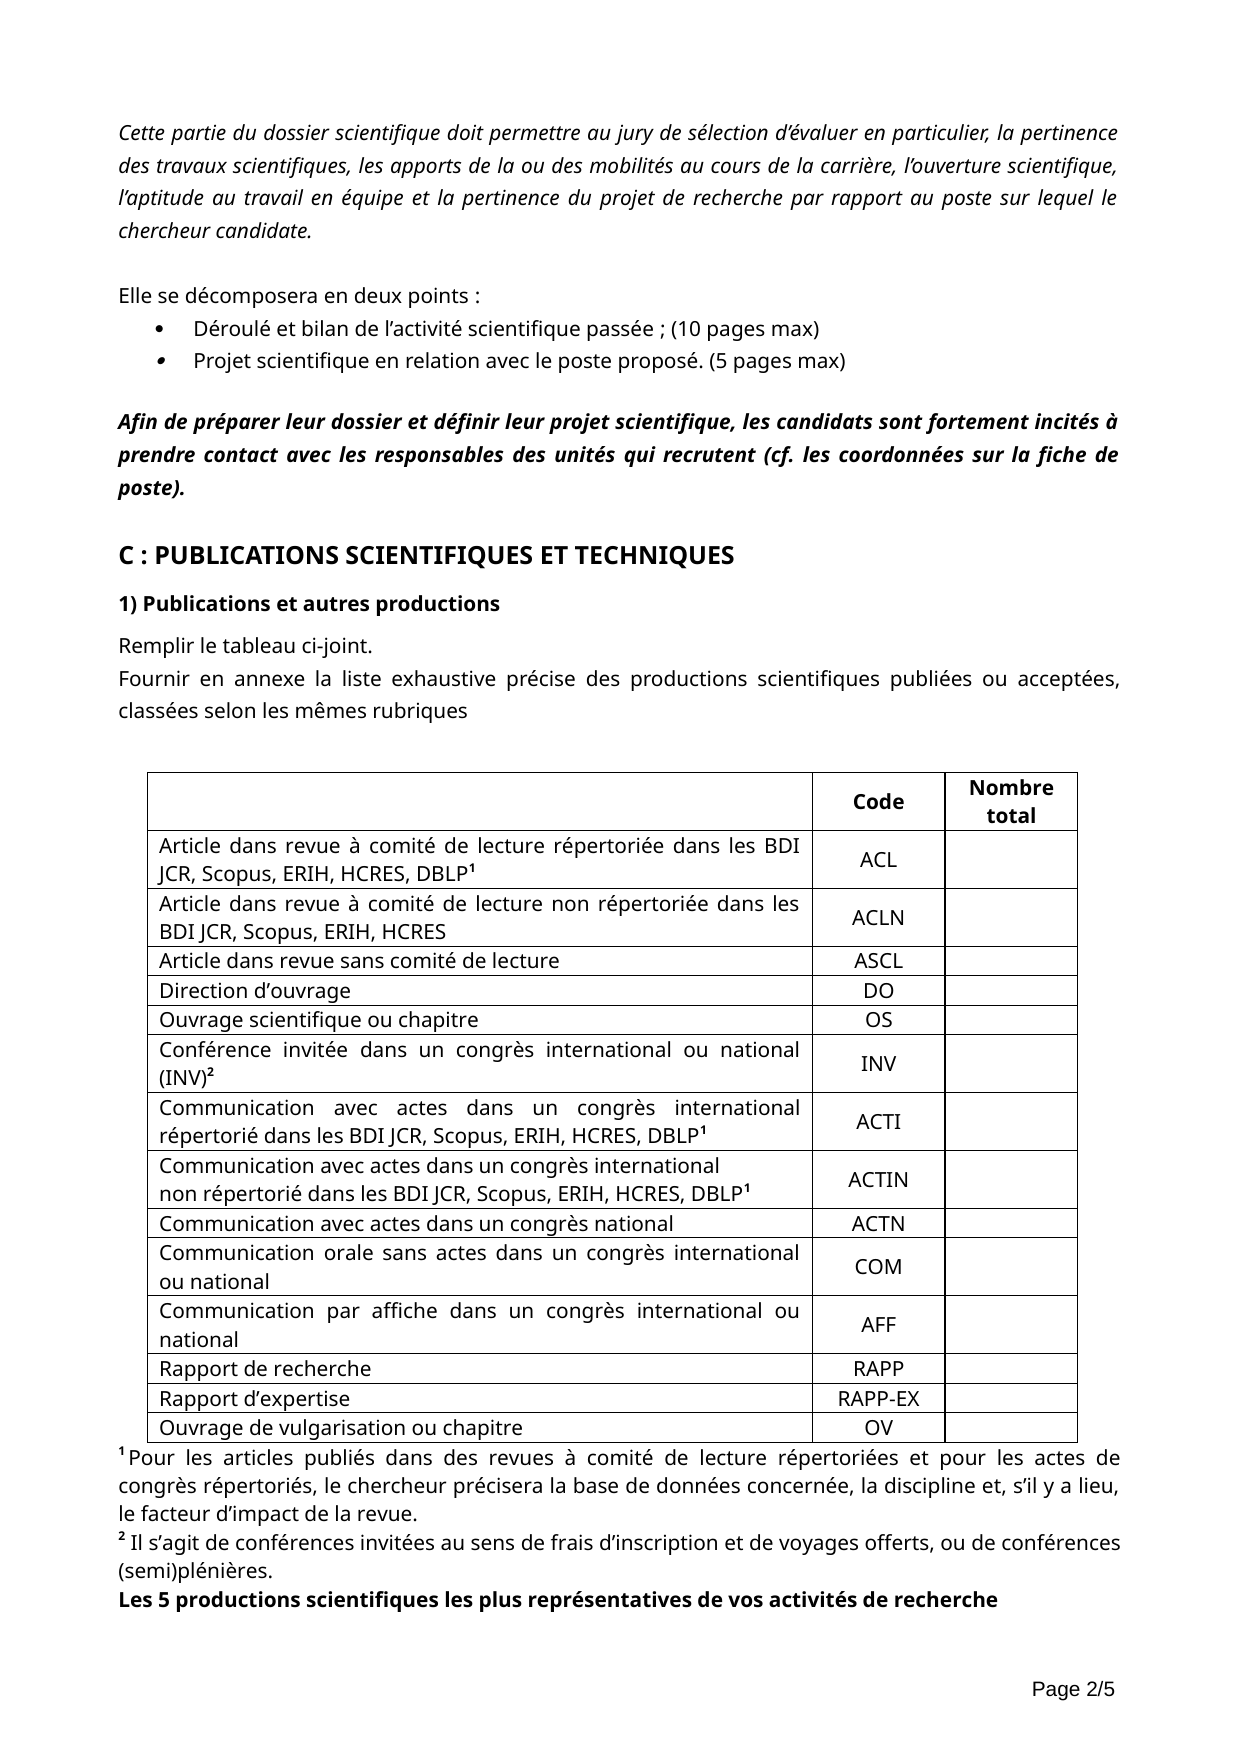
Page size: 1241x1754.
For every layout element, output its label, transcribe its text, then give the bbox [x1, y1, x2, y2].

table_cell OV [813, 1413, 944, 1442]
table_cell INV [813, 1035, 944, 1092]
table_cell Article dans revue à comité de lecture non répertoriée dans les BDI JCR, Scopus, ERIH, HCRES [148, 889, 812, 946]
table_cell [946, 1238, 1077, 1295]
table_cell [946, 1006, 1077, 1034]
table_cell [946, 1093, 1077, 1150]
table_cell Conférence invitée dans un congrès international ou national (INV)2 [148, 1035, 812, 1092]
text Afin de préparer leur dossier et définir leur projet scientifique, les candidats sont fortement incités à prendre contact avec les responsables des unités qui recrutent (cf. les coordonnées sur la fiche de poste). [118, 407, 1122, 501]
table_cell Communication avec actes dans un congrès national [148, 1209, 812, 1237]
table_cell Ouvrage de vulgarisation ou chapitre [148, 1413, 812, 1442]
text Remplir le tableau ci-joint. [118, 631, 1122, 660]
table_cell Article dans revue sans comité de lecture [148, 947, 812, 975]
table_cell ACTI [813, 1093, 944, 1150]
table_cell [946, 1296, 1077, 1353]
table_cell [946, 1384, 1077, 1412]
table_cell [946, 889, 1077, 946]
text Elle se décomposera en deux points : [118, 281, 1122, 309]
table_cell [946, 831, 1077, 888]
table_cell [946, 1151, 1077, 1208]
text Les 5 productions scientifiques les plus représentatives de vos activités de recherche [118, 1585, 1122, 1613]
text Fournir en annexe la liste exhaustive précise des productions scientifiques publiées ou acceptées, classées selon les mêmes rubriques [118, 664, 1122, 725]
table_header Nombre total [946, 773, 1077, 830]
table_cell COM [813, 1238, 944, 1295]
table_cell RAPP [813, 1354, 944, 1383]
table_cell [946, 1413, 1077, 1442]
table_header [148, 773, 812, 830]
table_header Code [813, 773, 944, 830]
table_cell Communication avec actes dans un congrès international non répertorié dans les BDI JCR, Scopus, ERIH, HCRES, DBLP1 [148, 1151, 812, 1208]
table_cell Rapport d’expertise [148, 1384, 812, 1412]
table_cell ASCL [813, 947, 944, 975]
table_cell AFF [813, 1296, 944, 1353]
text 1 Pour les articles publiés dans des revues à comité de lecture répertoriées et pour les actes de congrès répertoriés, le chercheur précisera la base de données concernée, la discipline et, s’il y a lieu, le facteur d’impact de la revue. [118, 1443, 1122, 1528]
table_cell [946, 947, 1077, 975]
table_cell [946, 976, 1077, 1004]
text C : PUBLICATIONS SCIENTIFIQUES ET TECHNIQUES [118, 538, 1122, 572]
table_cell Communication avec actes dans un congrès international répertorié dans les BDI JCR, Scopus, ERIH, HCRES, DBLP1 [148, 1093, 812, 1150]
table_cell [946, 1354, 1077, 1383]
table_cell [946, 1209, 1077, 1237]
text 1) Publications et autres productions [118, 589, 1122, 617]
table_cell RAPP-EX [813, 1384, 944, 1412]
table_cell DO [813, 976, 944, 1004]
table_cell Article dans revue à comité de lecture répertoriée dans les BDI JCR, Scopus, ERIH, HCRES, DBLP1 [148, 831, 812, 888]
table_cell ACTN [813, 1209, 944, 1237]
text 2 Il s’agit de conférences invitées au sens de frais d’inscription et de voyages offerts, ou de conférences (semi)plénières. [118, 1528, 1122, 1585]
table_cell OS [813, 1006, 944, 1034]
table_cell Communication orale sans actes dans un congrès international ou national [148, 1238, 812, 1295]
list Déroulé et bilan de l’activité scientifique passée ; (10 pages max) [156, 314, 1122, 342]
table_cell ACTIN [813, 1151, 944, 1208]
table_cell ACLN [813, 889, 944, 946]
table_cell [946, 1035, 1077, 1092]
table_cell Rapport de recherche [148, 1354, 812, 1383]
list Projet scientifique en relation avec le poste proposé. (5 pages max) [156, 346, 1122, 375]
table_cell Ouvrage scientifique ou chapitre [148, 1006, 812, 1034]
text Cette partie du dossier scientifique doit permettre au jury de sélection d’évaluer en particulier, la pertinence des travaux scientifiques, les apports de la ou des mobilités au cours de la carrière, l’ouverture scientifique, l’aptitude au travail en équipe et la pertinence du projet de recherche par rapport au poste sur lequel le chercheur candidate. [118, 118, 1122, 244]
table_cell Direction d’ouvrage [148, 976, 812, 1004]
table_cell ACL [813, 831, 944, 888]
table_cell Communication par affiche dans un congrès international ou national [148, 1296, 812, 1353]
